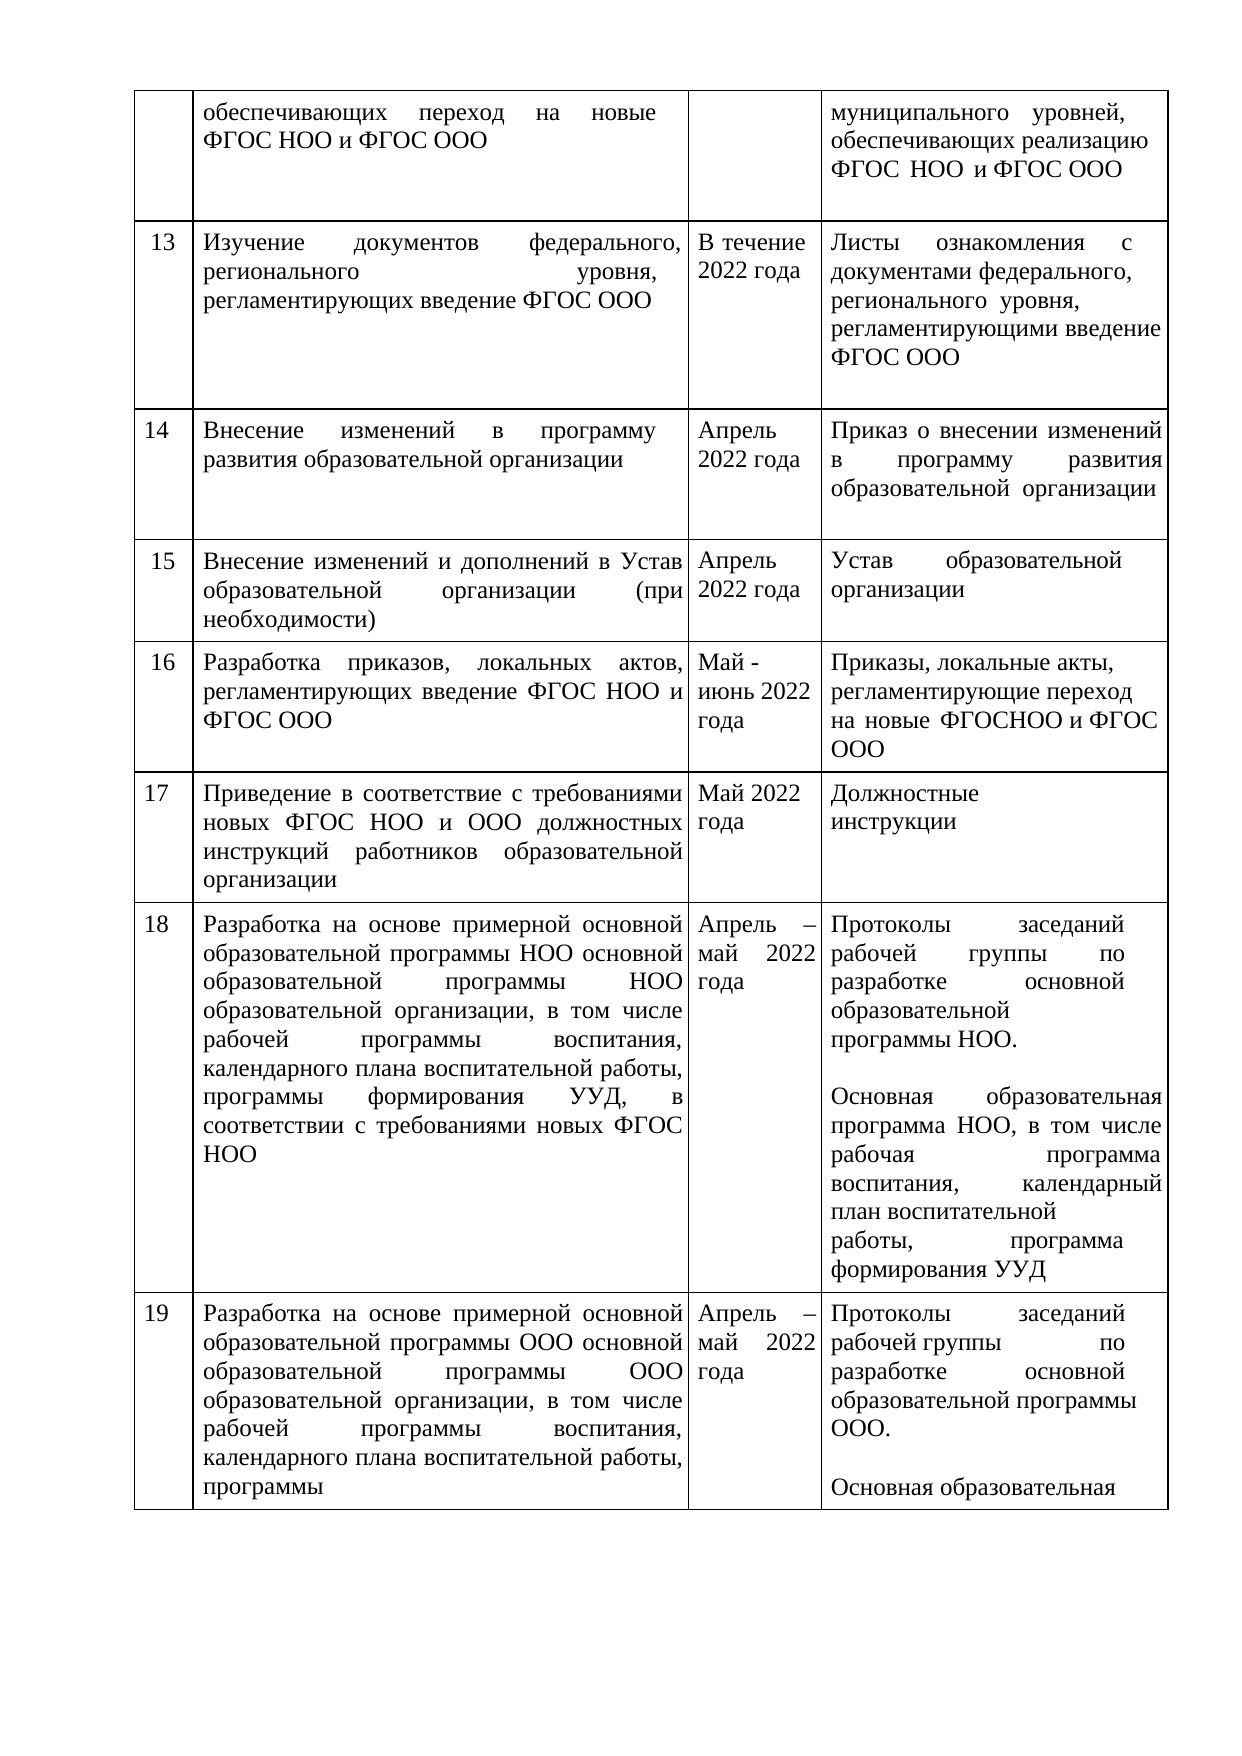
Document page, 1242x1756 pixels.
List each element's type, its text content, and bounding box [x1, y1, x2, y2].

table_header обеспечивающих переход на новые ФГОС НОО и ФГОС ООО [194, 91, 688, 220]
table_cell 19 [135, 1293, 192, 1509]
table_cell Апрель 2022 года [689, 410, 821, 539]
table_header [689, 91, 821, 220]
table_cell Приказ о внесении изменений в программу развития образовательной организации [822, 410, 1167, 539]
table_cell 17 [135, 773, 192, 902]
table_cell Апрель 2022 года [689, 540, 821, 641]
table_cell В течение 2022 года [689, 222, 821, 408]
table_cell Разработка приказов, локальных актов, регламентирующих введение ФГОС НОО и ФГОС ООО [194, 642, 688, 771]
table_cell Апрель – май 2022 года [689, 1293, 821, 1509]
table_cell Должностные инструкции [822, 773, 1167, 902]
table_cell 14 [135, 410, 192, 539]
table_cell Листы ознакомления с документами федерального, регионального уровня, регламентирующими введение ФГОС ООО [822, 222, 1167, 408]
table_cell 16 [135, 642, 192, 771]
table_cell Разработка на основе примерной основной образовательной программы НОО основной образовательной программы НОО образовательной организации, в том числе рабочей программы воспитания, календарного плана воспитательной работы, программы формирования УУД, в соответствии с требованиями новых ФГОС НОО [194, 903, 688, 1292]
table_header [135, 91, 192, 220]
table_cell 15 [135, 540, 192, 641]
table_cell Апрель – май 2022 года [689, 903, 821, 1292]
table_cell Внесение изменений в программу развития образовательной организации [194, 410, 688, 539]
table_cell Приказы, локальные акты, регламентирующие переход на новые ФГОСНОО и ФГОС ООО [822, 642, 1167, 771]
table_cell Устав образовательной организации [822, 540, 1167, 641]
table_cell Май 2022 года [689, 773, 821, 902]
table_cell Май - июнь 2022 года [689, 642, 821, 771]
table_cell Приведение в соответствие с требованиями новых ФГОС НОО и ООО должностных инструкций работников образовательной организации [194, 773, 688, 902]
table_cell Разработка на основе примерной основной образовательной программы ООО основной образовательной программы ООО образовательной организации, в том числе рабочей программы воспитания, календарного плана воспитательной работы, программы [194, 1293, 688, 1509]
table_cell 13 [135, 222, 192, 408]
table_cell Внесение изменений и дополнений в Устав образовательной организации (при необходимости) [194, 540, 688, 641]
table_header муниципального уровней, обеспечивающих реализацию ФГОС НОО и ФГОС ООО [822, 91, 1167, 220]
table_cell Протоколы заседаний рабочей группы по разработке основной образовательной программы ООО. Основная образовательная [822, 1293, 1167, 1509]
table_cell Изучение документов федерального, регионального уровня, регламентирующих введение ФГОС ООО [194, 222, 688, 408]
table_cell Протоколы заседаний рабочей группы по разработке основной образовательной программы НОО. Основная образовательная программа НОО, в том числе рабочая программа воспитания, календарный план воспитательной работы, программа формирования УУД [822, 903, 1167, 1292]
table_cell 18 [135, 903, 192, 1292]
